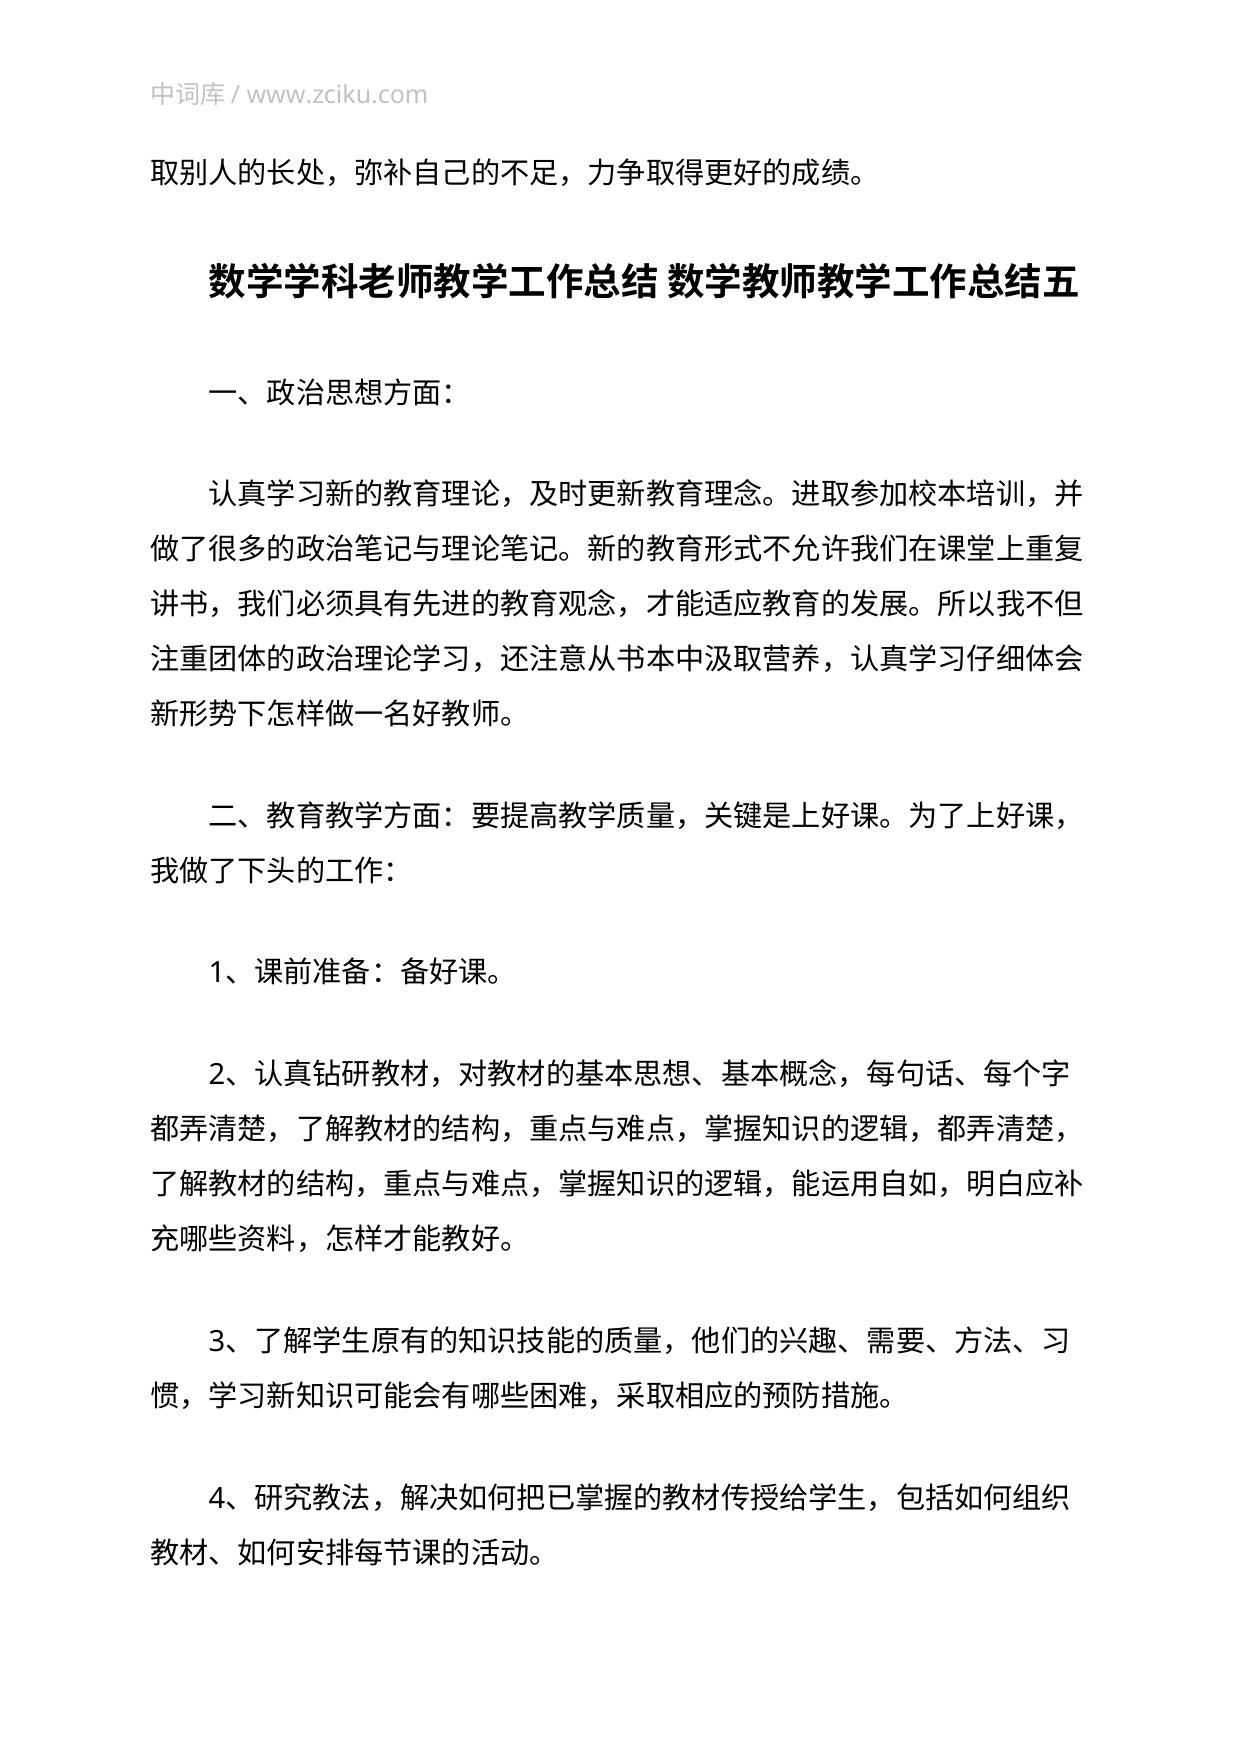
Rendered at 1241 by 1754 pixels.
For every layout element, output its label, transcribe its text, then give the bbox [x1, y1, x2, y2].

text 3、了解学生原有的知识技能的质量，他们的兴趣、需要、方法、习惯，学习新知识可能会有哪些困难，采取相应的预防措施。 [150, 1317, 1090, 1415]
text 二、教育教学方面：要提高教学质量，关键是上好课。为了上好课，我做了下头的工作： [150, 792, 1090, 889]
text 4、研究教法，解决如何把已掌握的教材传授给学生，包括如何组织教材、如何安排每节课的活动。 [150, 1474, 1090, 1572]
text 数学学科老师教学工作总结 数学教师教学工作总结五 [150, 252, 1090, 306]
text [150, 150, 1090, 192]
text 2、认真钻研教材，对教材的基本思想、基本概念，每句话、每个字都弄清楚，了解教材的结构，重点与难点，掌握知识的逻辑，都弄清楚，了解教材的结构，重点与难点，掌握知识的逻辑，能运用自如，明白应补充哪些资料，怎样才能教好。 [150, 1051, 1090, 1258]
text 1、课前准备：备好课。 [150, 949, 1090, 991]
text 一、政治思想方面： [150, 369, 1090, 411]
text 认真学习新的教育理论，及时更新教育理念。进取参加校本培训，并做了很多的政治笔记与理论笔记。新的教育形式不允许我们在课堂上重复讲书，我们必须具有先进的教育观念，才能适应教育的发展。所以我不但注重团体的政治理论学习，还注意从书本中汲取营养，认真学习仔细体会新形势下怎样做一名好教师。 [150, 471, 1090, 733]
